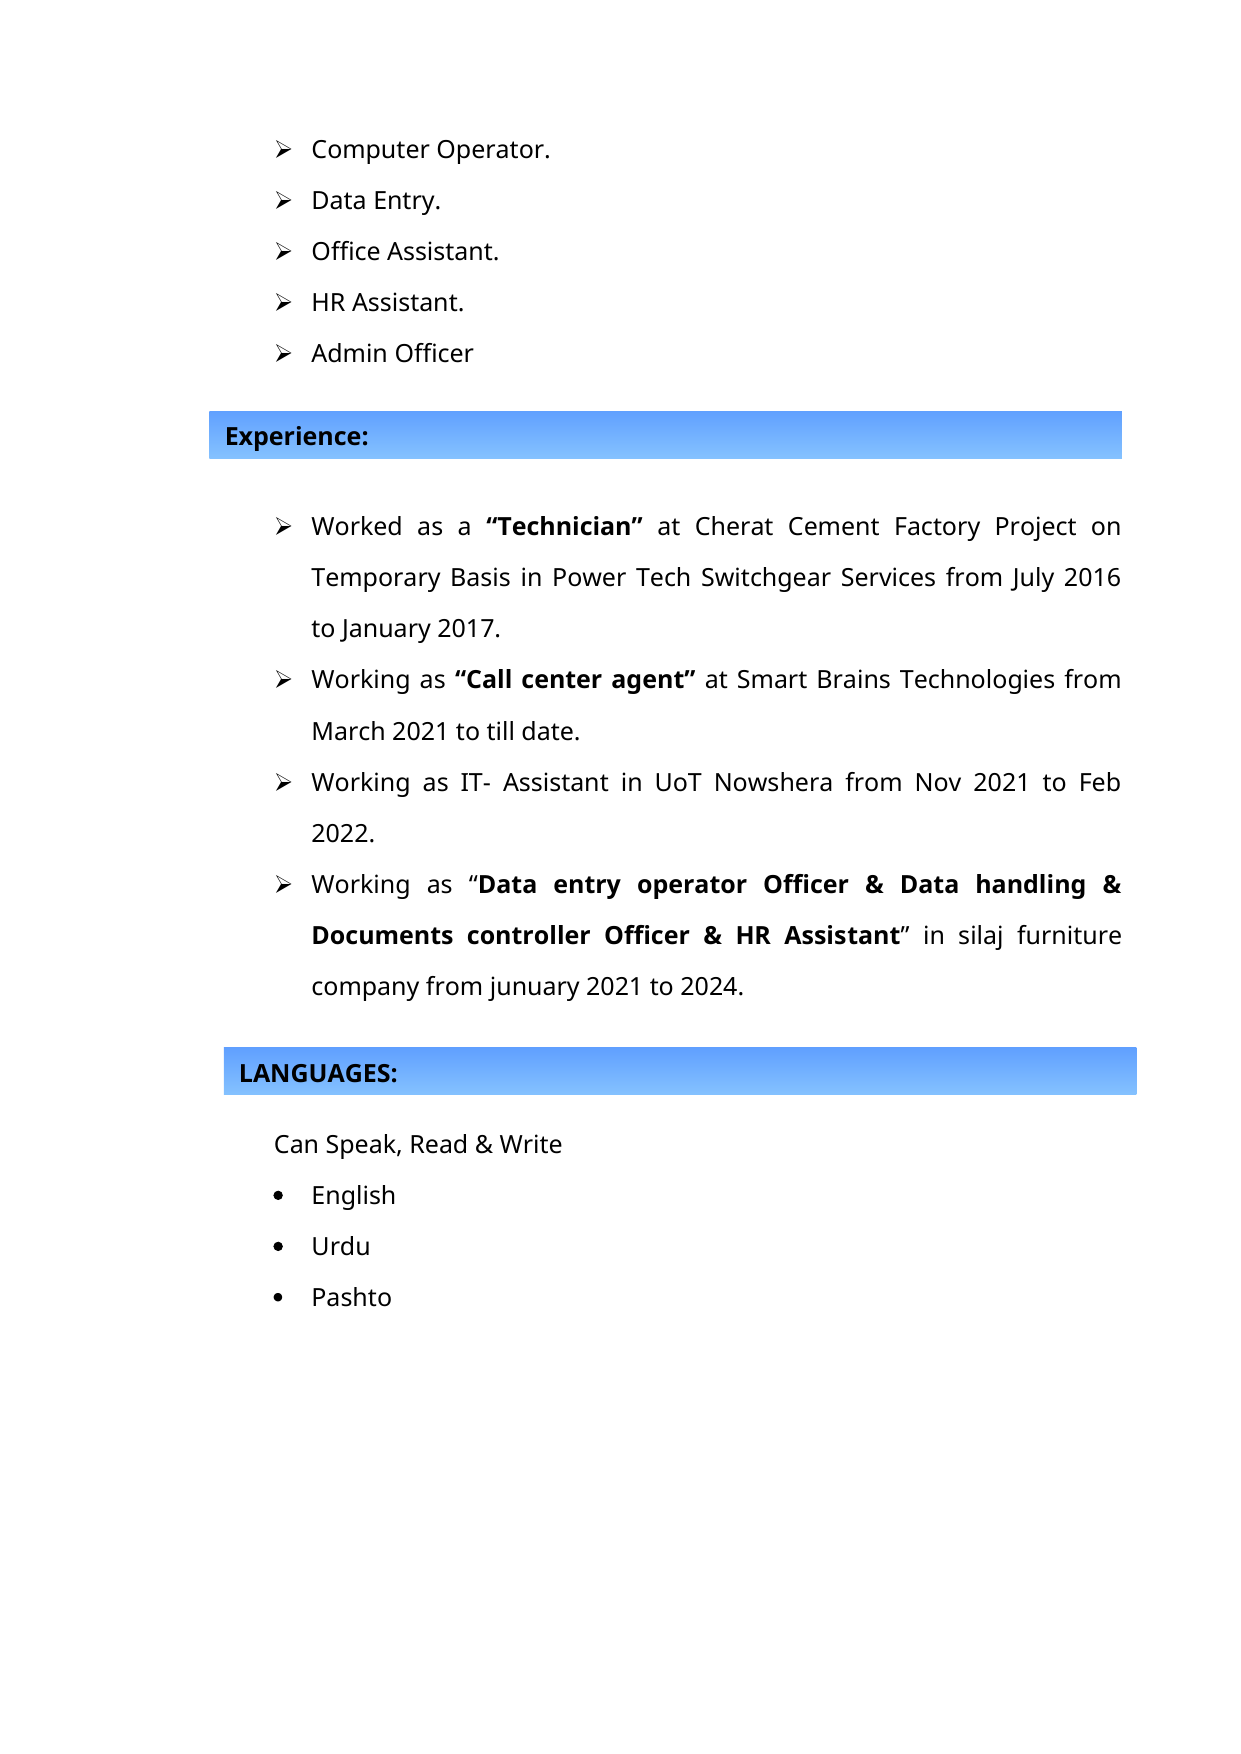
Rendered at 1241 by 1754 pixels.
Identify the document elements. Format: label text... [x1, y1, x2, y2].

list Working as “Data entry operator Officer & Data handling & Documents controller Officer & HR Assistant” in silaj furniture company from junuary 2021 to 2024. [274, 866, 1122, 1002]
list English [274, 1177, 1122, 1211]
list Data Entry. [274, 182, 1122, 216]
list Computer Operator. [274, 131, 1122, 165]
text Can Speak, Read & Write [274, 1126, 1122, 1160]
list Worked as a “Technician” at Cherat Cement Factory Project on Temporary Basis in Power Tech Switchgear Services from July 2016 to January 2017. [274, 509, 1122, 645]
list Working as IT- Assistant in UoT Nowshera from Nov 2021 to Feb 2022. [274, 764, 1122, 849]
list Office Assistant. [274, 233, 1122, 267]
list Pashto [274, 1279, 1122, 1313]
list Urdu [274, 1228, 1122, 1262]
list Working as “Call center agent” at Smart Brains Technologies from March 2021 to till date. [274, 662, 1122, 747]
list HR Assistant. [274, 284, 1122, 318]
list Admin Officer [274, 335, 1122, 369]
